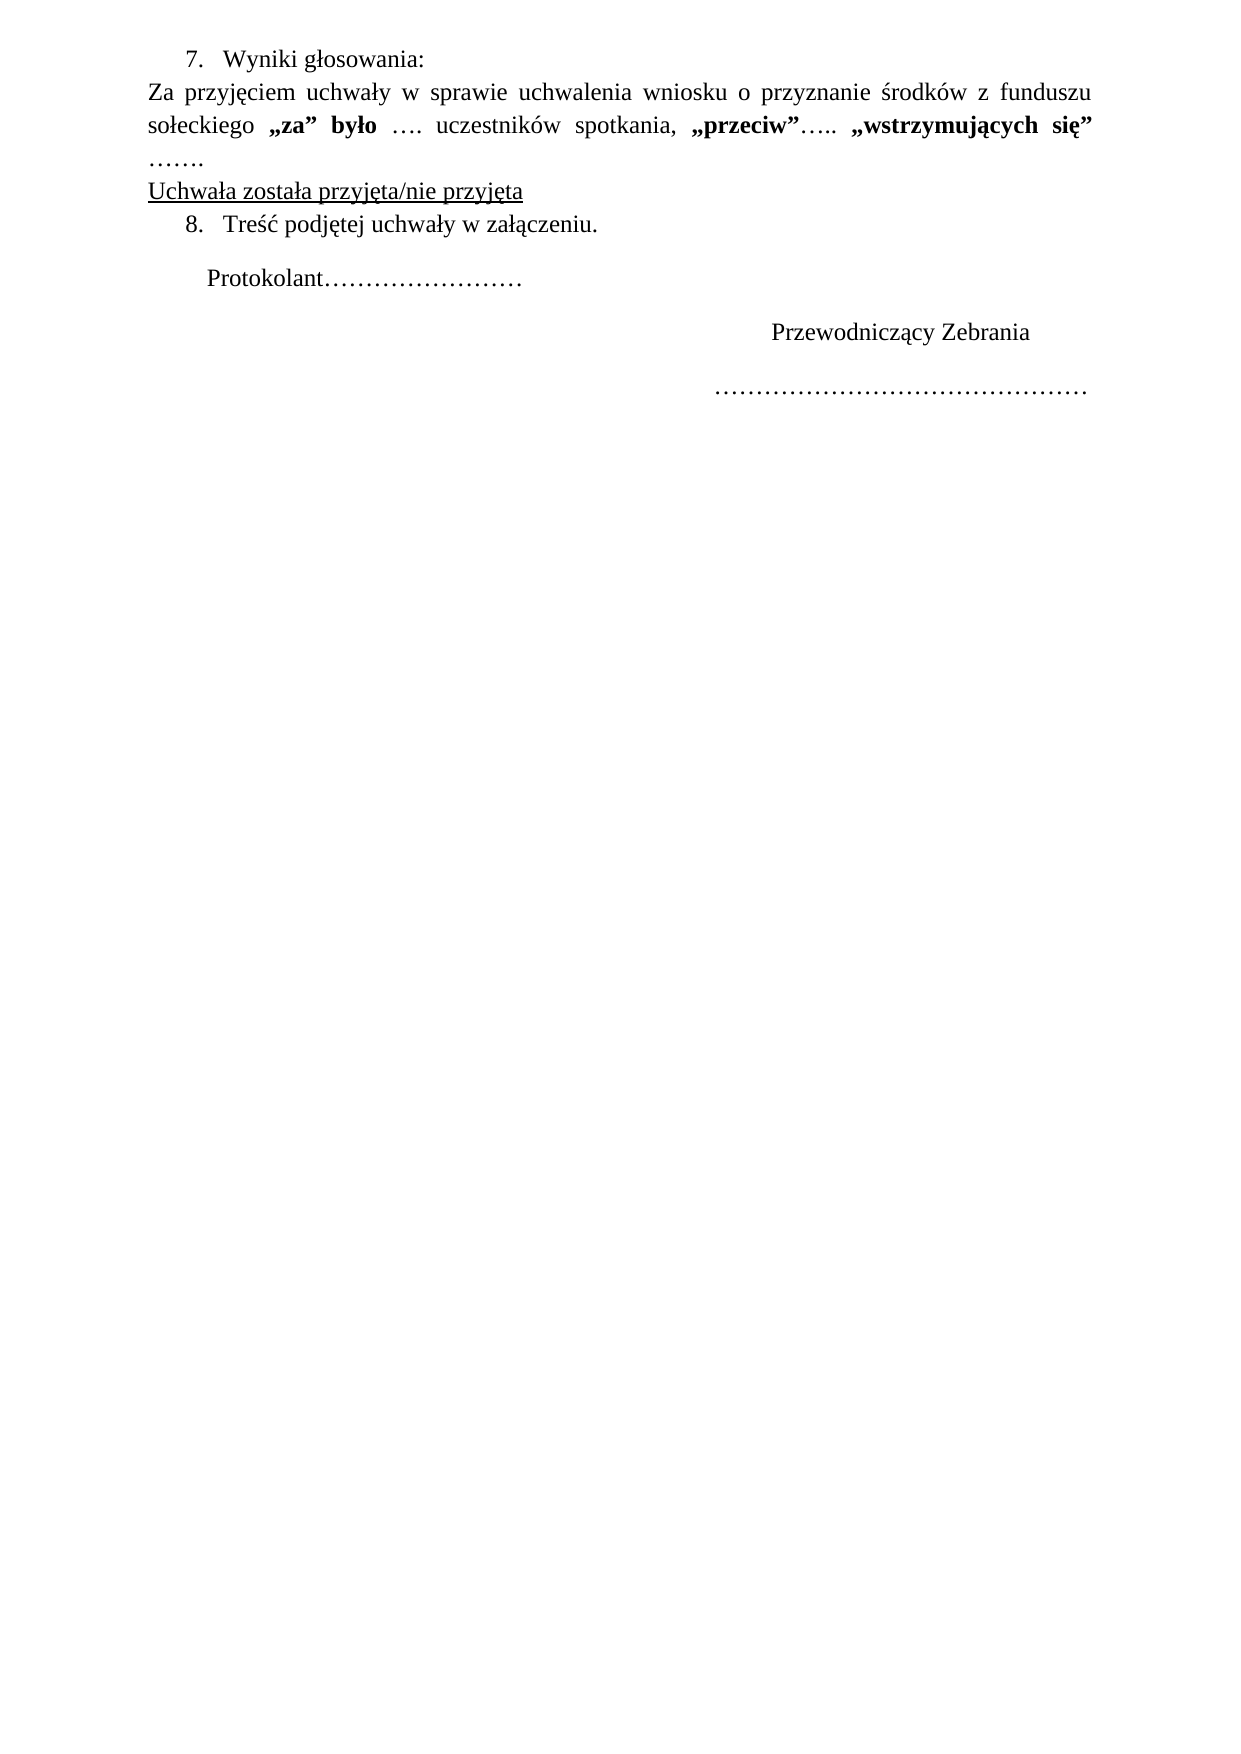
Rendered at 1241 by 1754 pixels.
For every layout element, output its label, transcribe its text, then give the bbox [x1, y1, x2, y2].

list Uchwała została przyjęta/nie przyjęta [148, 176, 1093, 205]
text Protokolant…………………… [148, 263, 1093, 292]
text ……………………………………… [148, 371, 1093, 400]
text Przewodniczący Zebrania [148, 317, 1093, 346]
list Treść podjętej uchwały w załączeniu. [185, 209, 1093, 238]
list Wyniki głosowania: [185, 44, 1152, 73]
list Za przyjęciem uchwały w sprawie uchwalenia wniosku o przyznanie środków z funduszu sołeckiego „za” było …. uczestników spotkania, „przeciw”….. „wstrzymujących się” ……. [148, 77, 1093, 172]
